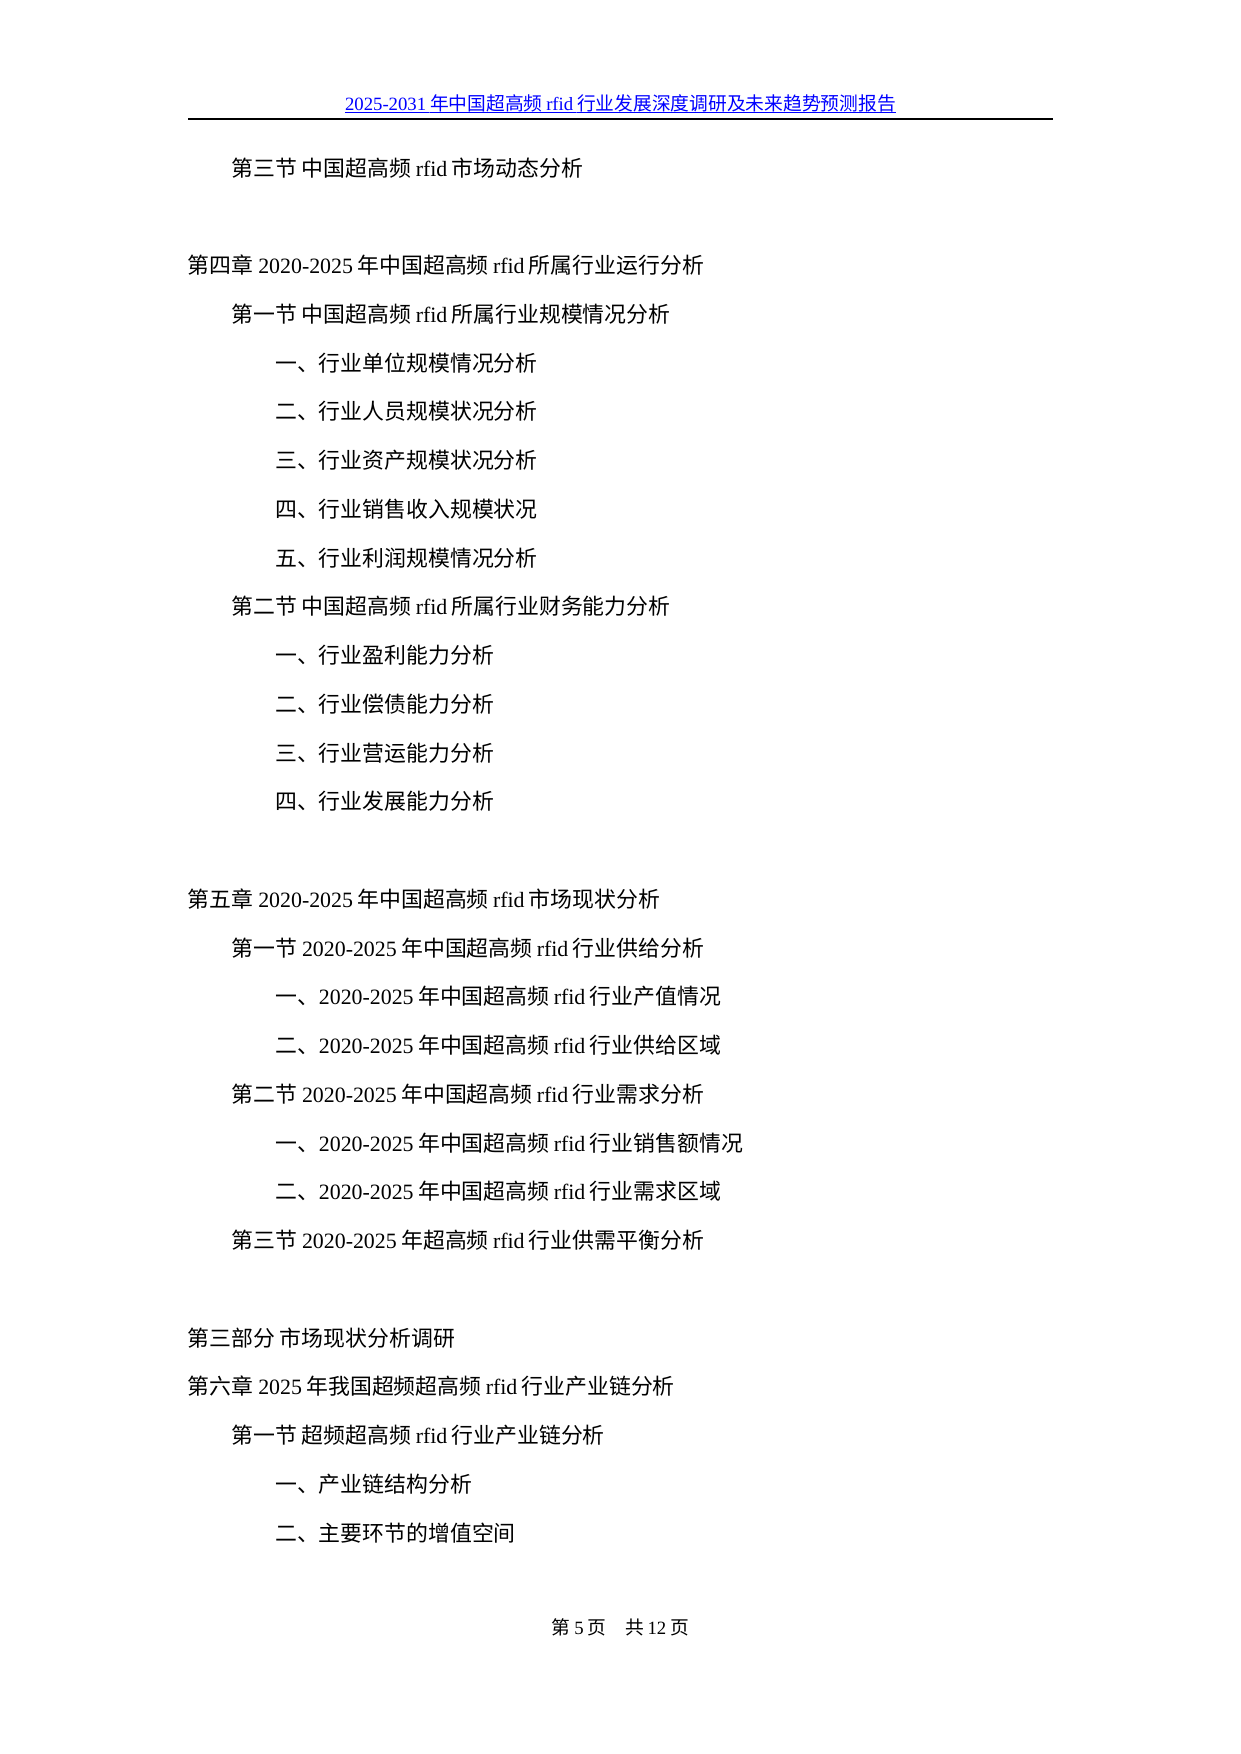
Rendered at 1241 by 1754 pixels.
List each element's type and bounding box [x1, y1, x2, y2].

text [187, 150, 1053, 1548]
